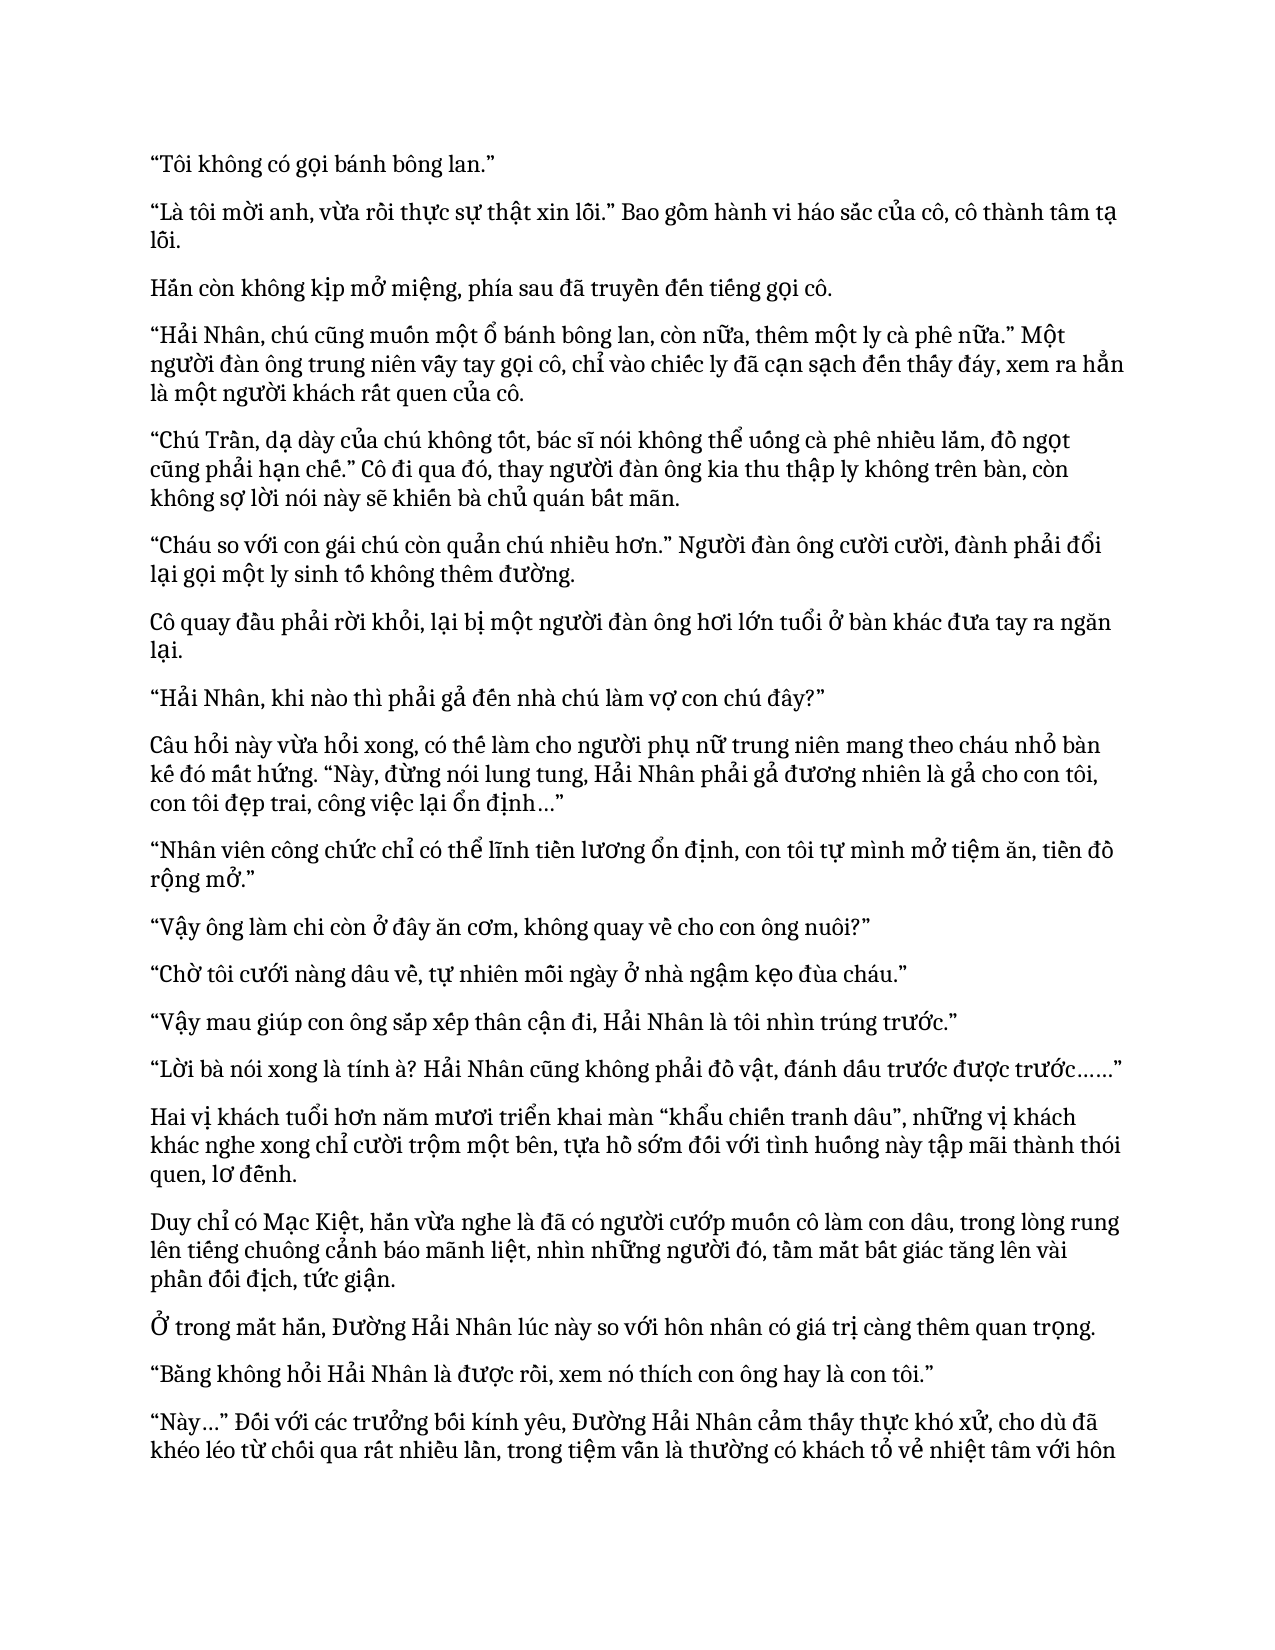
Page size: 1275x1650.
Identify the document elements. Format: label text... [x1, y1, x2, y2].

text Cô quay đầu phải rời khỏi, lại bị một người đàn ông hơi lớn tuổi ở bàn khác đưa tay ra ngăn lại. [150, 607, 1125, 665]
text Hai vị khách tuổi hơn năm mươi triển khai màn “khẩu chiến tranh dâu”, những vị khách khác nghe xong chỉ cười trộm một bên, tựa hồ sớm đối với tình huống này tập mãi thành thói quen, lơ đễnh. [150, 1102, 1125, 1189]
text “Lời bà nói xong là tính à? Hải Nhân cũng không phải đồ vật, đánh dấu trước được trước……” [150, 1055, 1125, 1084]
text “Hải Nhân, khi nào thì phải gả đến nhà chú làm vợ con chú đây?” [150, 684, 1125, 712]
text Duy chỉ có Mạc Kiệt, hắn vừa nghe là đã có người cướp muốn cô làm con dâu, trong lòng rung lên tiếng chuông cảnh báo mãnh liệt, nhìn những người đó, tầm mắt bất giác tăng lên vài phần đối địch, tức giận. [150, 1207, 1125, 1294]
text “Vậy mau giúp con ông sắp xếp thân cận đi, Hải Nhân là tôi nhìn trúng trước.” [150, 1007, 1125, 1036]
text “Là tôi mời anh, vừa rồi thực sự thật xin lỗi.” Bao gồm hành vi háo sắc của cô, cô thành tâm tạ lỗi. [150, 197, 1125, 255]
text Ở trong mắt hắn, Đường Hải Nhân lúc này so với hôn nhân có giá trị càng thêm quan trọng. [150, 1312, 1125, 1341]
text “Cháu so với con gái chú còn quản chú nhiều hơn.” Người đàn ông cười cười, đành phải đổi lại gọi một ly sinh tố không thêm đường. [150, 531, 1125, 589]
text Câu hỏi này vừa hỏi xong, có thế làm cho người phụ nữ trung niên mang theo cháu nhỏ bàn kế đó mất hứng. “Này, đừng nói lung tung, Hải Nhân phải gả đương nhiên là gả cho con tôi, con tôi đẹp trai, công việc lại ổn định…” [150, 731, 1125, 817]
text “Nhân viên công chức chỉ có thể lĩnh tiền lương ổn định, con tôi tự mình mở tiệm ăn, tiền đồ rộng mở.” [150, 836, 1125, 894]
text “Chú Trần, dạ dày của chú không tốt, bác sĩ nói không thể uống cà phê nhiều lắm, đồ ngọt cũng phải hạn chế.” Cô đi qua đó, thay người đàn ông kia thu thập ly không trên bàn, còn không sợ lời nói này sẽ khiến bà chủ quán bất mãn. [150, 426, 1125, 512]
text “Hải Nhân, chú cũng muốn một ổ bánh bông lan, còn nữa, thêm một ly cà phê nữa.” Một người đàn ông trung niên vẫy tay gọi cô, chỉ vào chiếc ly đã cạn sạch đến thấy đáy, xem ra hẳn là một người khách rất quen của cô. [150, 321, 1125, 407]
text “Vậy ông làm chi còn ở đây ăn cơm, không quay về cho con ông nuôi?” [150, 912, 1125, 941]
text Hắn còn không kịp mở miệng, phía sau đã truyền đến tiếng gọi cô. [150, 274, 1125, 302]
text “Tôi không có gọi bánh bông lan.” [150, 150, 1125, 179]
text “Chờ tôi cưới nàng dâu về, tự nhiên mỗi ngày ở nhà ngậm kẹo đùa cháu.” [150, 960, 1125, 989]
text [150, 1407, 1125, 1465]
text “Bằng không hỏi Hải Nhân là được rồi, xem nó thích con ông hay là con tôi.” [150, 1360, 1125, 1389]
